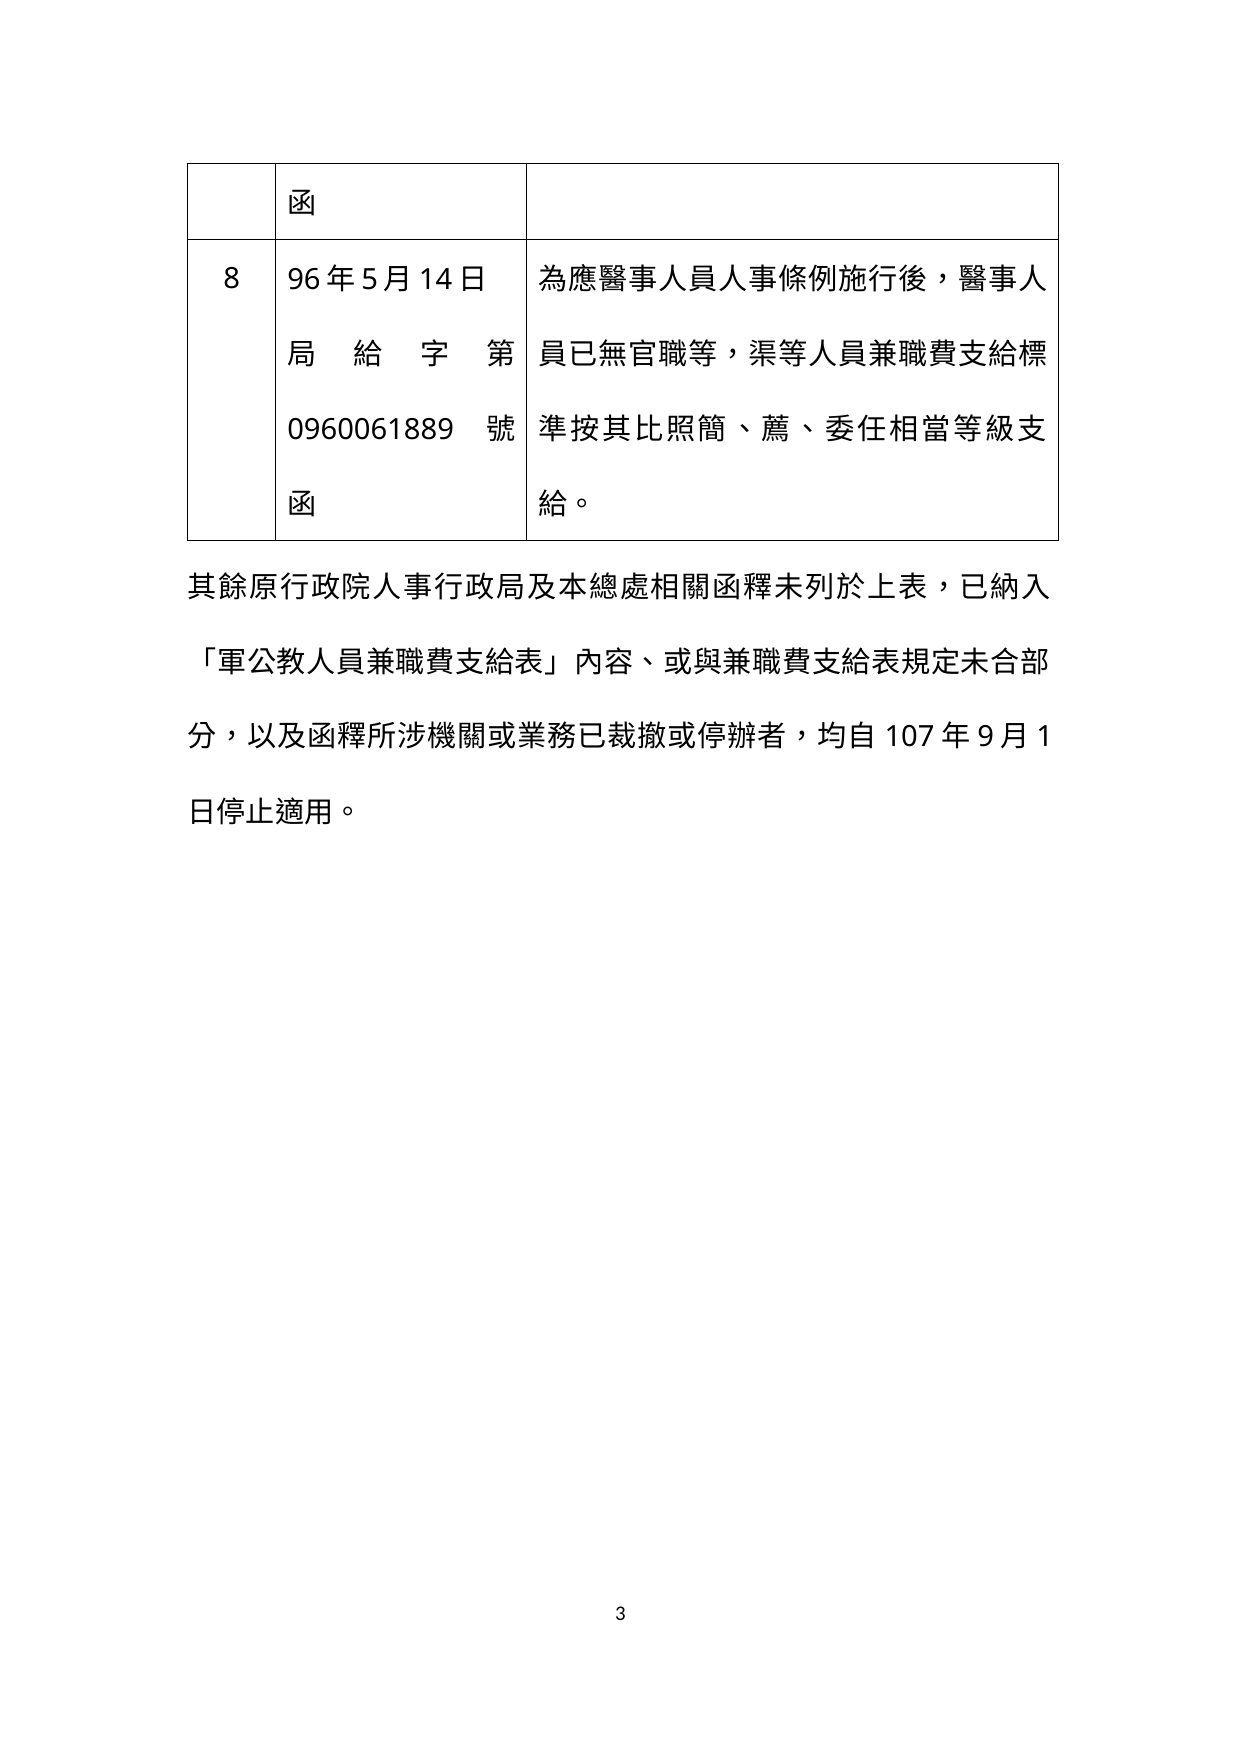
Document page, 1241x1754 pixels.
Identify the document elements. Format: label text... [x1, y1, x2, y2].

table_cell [527, 164, 1058, 238]
table_cell 8 [188, 240, 275, 539]
table_cell 96年5月14日 局給字第0960061889號函 [276, 240, 526, 539]
text 其餘原行政院人事行政局及本總處相關函釋未列於上表，已納入「軍公教人員兼職費支給表」內容、或與兼職費支給表規定未合部分，以及函釋所涉機關或業務已裁撤或停辦者，均自107年9月1日停止適用。 [187, 547, 1053, 847]
table_cell 7 [188, 164, 275, 238]
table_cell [276, 164, 526, 238]
table_cell 為應醫事人員人事條例施行後，醫事人員已無官職等，渠等人員兼職費支給標準按其比照簡、薦、委任相當等級支給。 [527, 240, 1058, 539]
